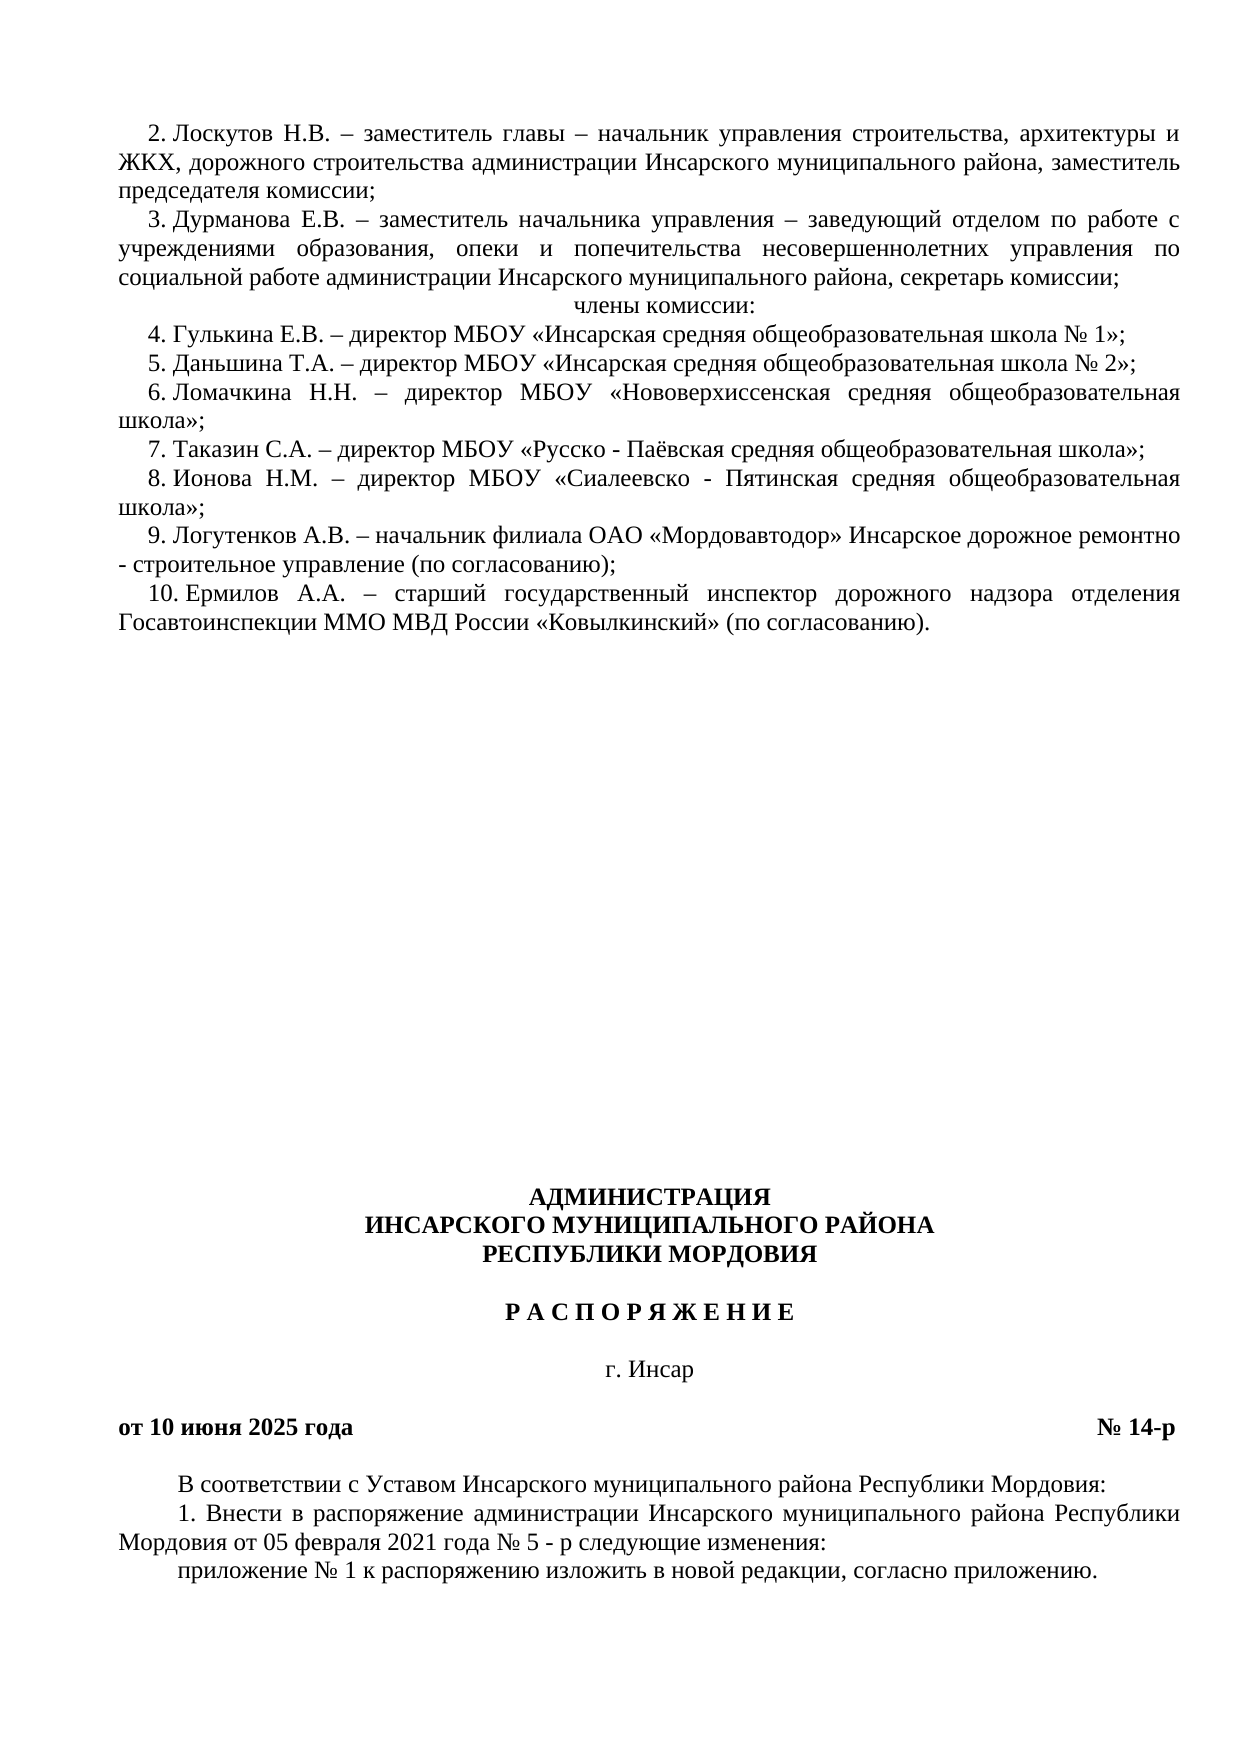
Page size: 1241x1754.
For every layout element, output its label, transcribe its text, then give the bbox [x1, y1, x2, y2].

text АДМИНИСТРАЦИЯ [118, 1182, 1181, 1211]
text члены комиссии: [118, 291, 1181, 319]
list Ломачкина Н.Н. – директор МБОУ «Нововерхиссенская средняя общеобразовательная школа»; [118, 377, 1181, 434]
list Даньшина Т.А. – директор МБОУ «Инсарская средняя общеобразовательная школа № 2»; [118, 348, 1181, 377]
text от 10 июня 2025 года № 14-р [118, 1412, 1181, 1441]
list Ермилов А.А. – старший государственный инспектор дорожного надзора отделения Госавтоинспекции ММО МВД России «Ковылкинский» (по согласованию). [118, 578, 1181, 636]
list Логутенков А.В. – начальник филиала ОАО «Мордовавтодор» Инсарское дорожное ремонтно - строительное управление (по согласованию); [118, 521, 1181, 578]
text 1. Внести в распоряжение администрации Инсарского муниципального района Республики Мордовия от 05 февраля 2021 года № 5 - р следующие изменения: [118, 1498, 1181, 1556]
list Дурманова Е.В. – заместитель начальника управления – заведующий отделом по работе с учреждениями образования, опеки и попечительства несовершеннолетних управления по социальной работе администрации Инсарского муниципального района, секретарь комиссии; [118, 204, 1181, 291]
text В соответствии с Уставом Инсарского муниципального района Республики Мордовия: [118, 1469, 1181, 1498]
list Ионова Н.М. – директор МБОУ «Сиалеевско - Пятинская средняя общеобразовательная школа»; [118, 463, 1181, 521]
text ИНСАРСКОГО МУНИЦИПАЛЬНОГО РАЙОНА [118, 1211, 1181, 1239]
text приложение № 1 к распоряжению изложить в новой редакции, согласно приложению. [118, 1556, 1181, 1584]
list Таказин С.А. – директор МБОУ «Русско - Паёвская средняя общеобразовательная школа»; [118, 434, 1181, 463]
text РЕСПУБЛИКИ МОРДОВИЯ [118, 1239, 1181, 1268]
text Р А С П О Р Я Ж Е Н И Е [118, 1297, 1181, 1326]
list Гулькина Е.В. – директор МБОУ «Инсарская средняя общеобразовательная школа № 1»; [118, 319, 1181, 348]
list Лоскутов Н.В. – заместитель главы – начальник управления строительства, архитектуры и ЖКХ, дорожного строительства администрации Инсарского муниципального района, заместитель председателя комиссии; [118, 118, 1181, 204]
text г. Инсар [118, 1354, 1181, 1383]
